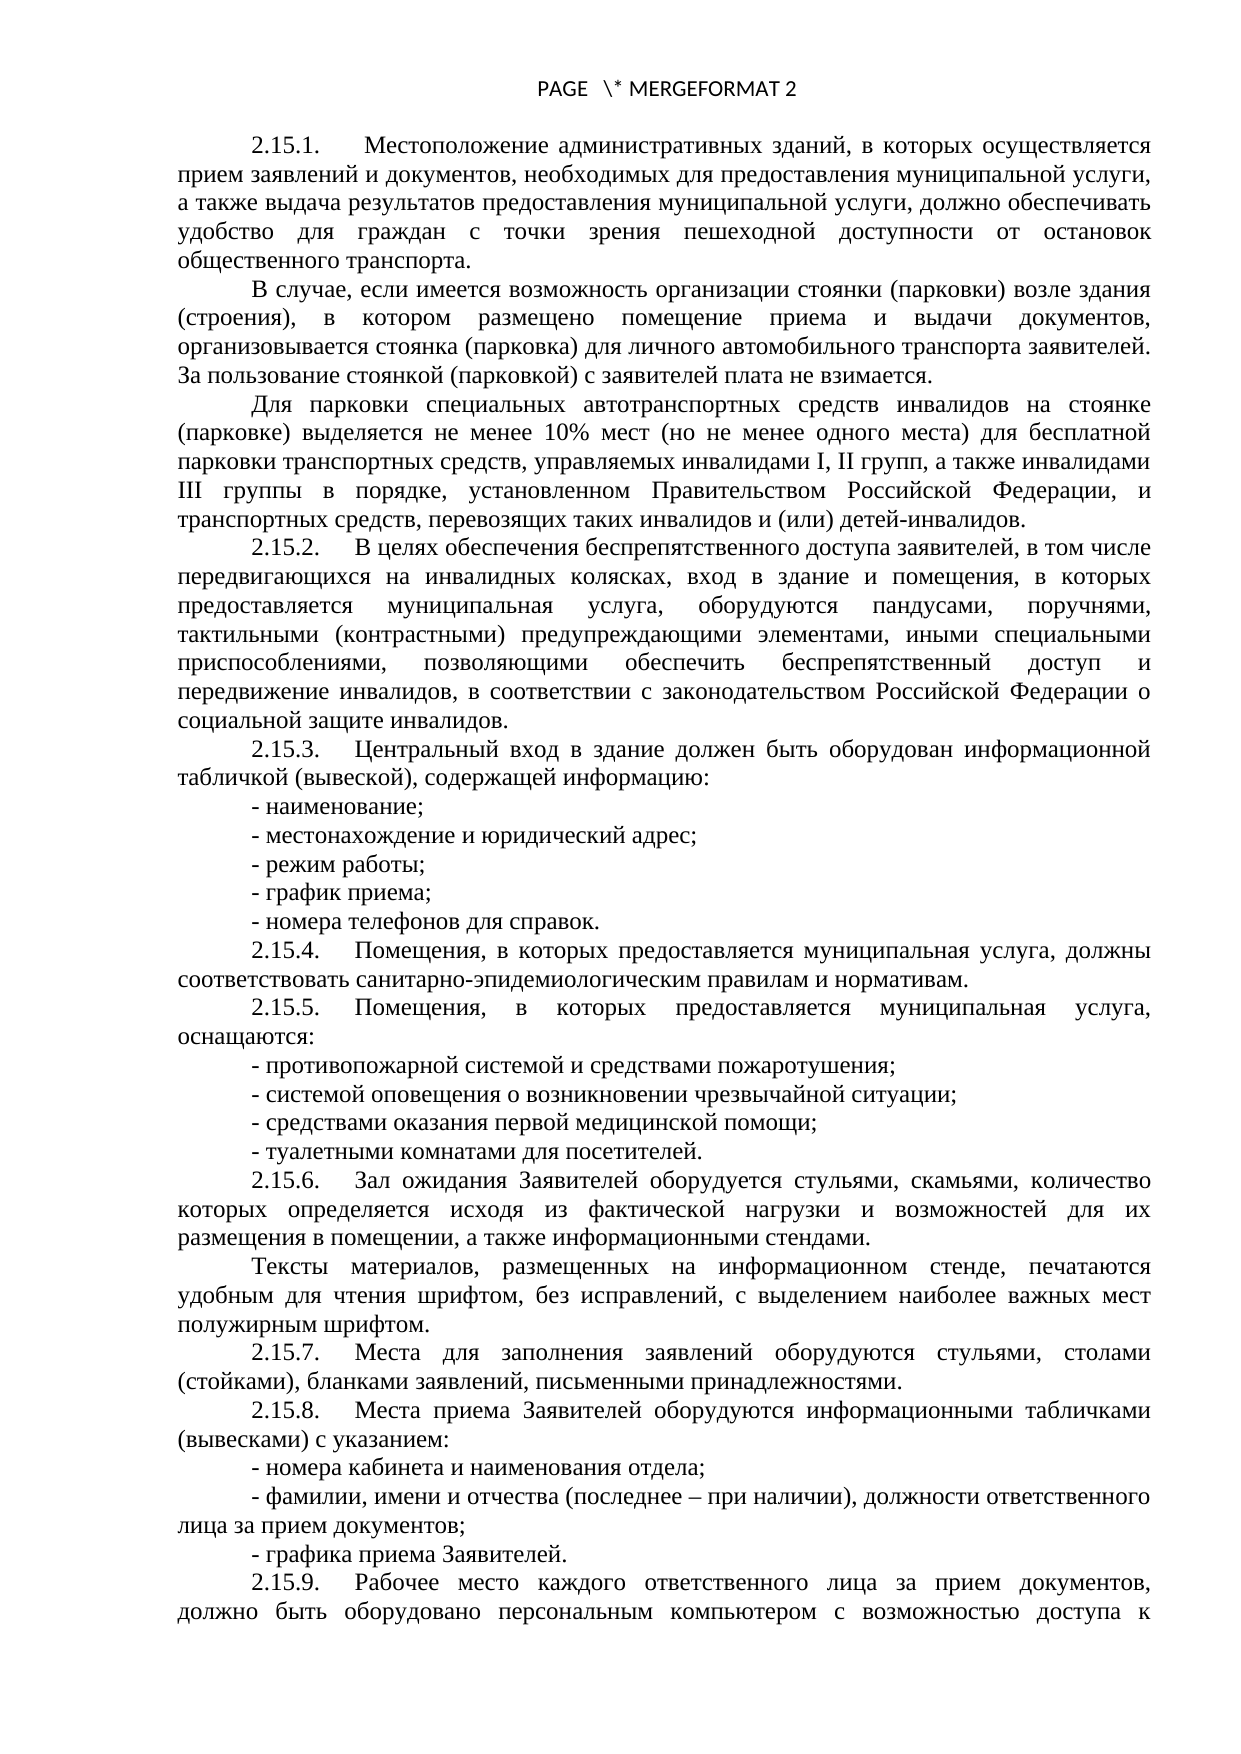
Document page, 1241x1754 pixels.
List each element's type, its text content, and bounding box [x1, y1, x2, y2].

list Места для заполнения заявлений оборудуются стульями, столами (стойками), бланками заявлений, письменными принадлежностями. [177, 1337, 1152, 1395]
text В случае, если имеется возможность организации стоянки (парковки) возле здания (строения), в котором размещено помещение приема и выдачи документов, организовывается стоянка (парковка) для личного автомобильного транспорта заявителей. За пользование стоянкой (парковкой) с заявителей плата не взимается. [177, 274, 1152, 389]
text Тексты материалов, размещенных на информационном стенде, печатаются удобным для чтения шрифтом, без исправлений, с выделением наиболее важных мест полужирным шрифтом. [177, 1251, 1152, 1337]
list В целях обеспечения беспрепятственного доступа заявителей, в том числе передвигающихся на инвалидных колясках, вход в здание и помещения, в которых предоставляется муниципальная услуга, оборудуются пандусами, поручнями, тактильными (контрастными) предупреждающими элементами, иными специальными приспособлениями, позволяющими обеспечить беспрепятственный доступ и передвижение инвалидов, в соответствии с законодательством Российской Федерации о социальной защите инвалидов. [177, 532, 1152, 734]
text - наименование; [177, 791, 1152, 820]
text - фамилии, имени и отчества (последнее – при наличии), должности ответственного лица за прием документов; [177, 1481, 1152, 1539]
text - местонахождение и юридический адрес; [177, 820, 1152, 849]
text - средствами оказания первой медицинской помощи; [177, 1107, 1152, 1136]
list Помещения, в которых предоставляется муниципальная услуга, должны соответствовать санитарно-эпидемиологическим правилам и нормативам. [177, 935, 1152, 992]
text - график приема; [177, 877, 1152, 906]
text - режим работы; [177, 849, 1152, 877]
list Места приема Заявителей оборудуются информационными табличками (вывесками) с указанием: [177, 1395, 1152, 1452]
text - номера телефонов для справок. [177, 906, 1152, 935]
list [177, 1567, 1152, 1625]
text Для парковки специальных автотранспортных средств инвалидов на стоянке (парковке) выделяется не менее 10% мест (но не менее одного места) для бесплатной парковки транспортных средств, управляемых инвалидами I, II групп, а также инвалидами III группы в порядке, установленном Правительством Российской Федерации, и транспортных средств, перевозящих таких инвалидов и (или) детей-инвалидов. [177, 389, 1152, 532]
text - системой оповещения о возникновении чрезвычайной ситуации; [177, 1079, 1152, 1107]
list Центральный вход в здание должен быть оборудован информационной табличкой (вывеской), содержащей информацию: [177, 734, 1152, 791]
list Помещения, в которых предоставляется муниципальная услуга, оснащаются: [177, 992, 1152, 1050]
text - номера кабинета и наименования отдела; [177, 1452, 1152, 1481]
text - графика приема Заявителей. [177, 1539, 1152, 1567]
text - туалетными комнатами для посетителей. [177, 1136, 1152, 1165]
text - противопожарной системой и средствами пожаротушения; [177, 1050, 1152, 1079]
list Местоположение административных зданий, в которых осуществляется прием заявлений и документов, необходимых для предоставления муниципальной услуги, а также выдача результатов предоставления муниципальной услуги, должно обеспечивать удобство для граждан с точки зрения пешеходной доступности от остановок общественного транспорта. [177, 130, 1152, 274]
list Зал ожидания Заявителей оборудуется стульями, скамьями, количество которых определяется исходя из фактической нагрузки и возможностей для их размещения в помещении, а также информационными стендами. [177, 1165, 1152, 1251]
